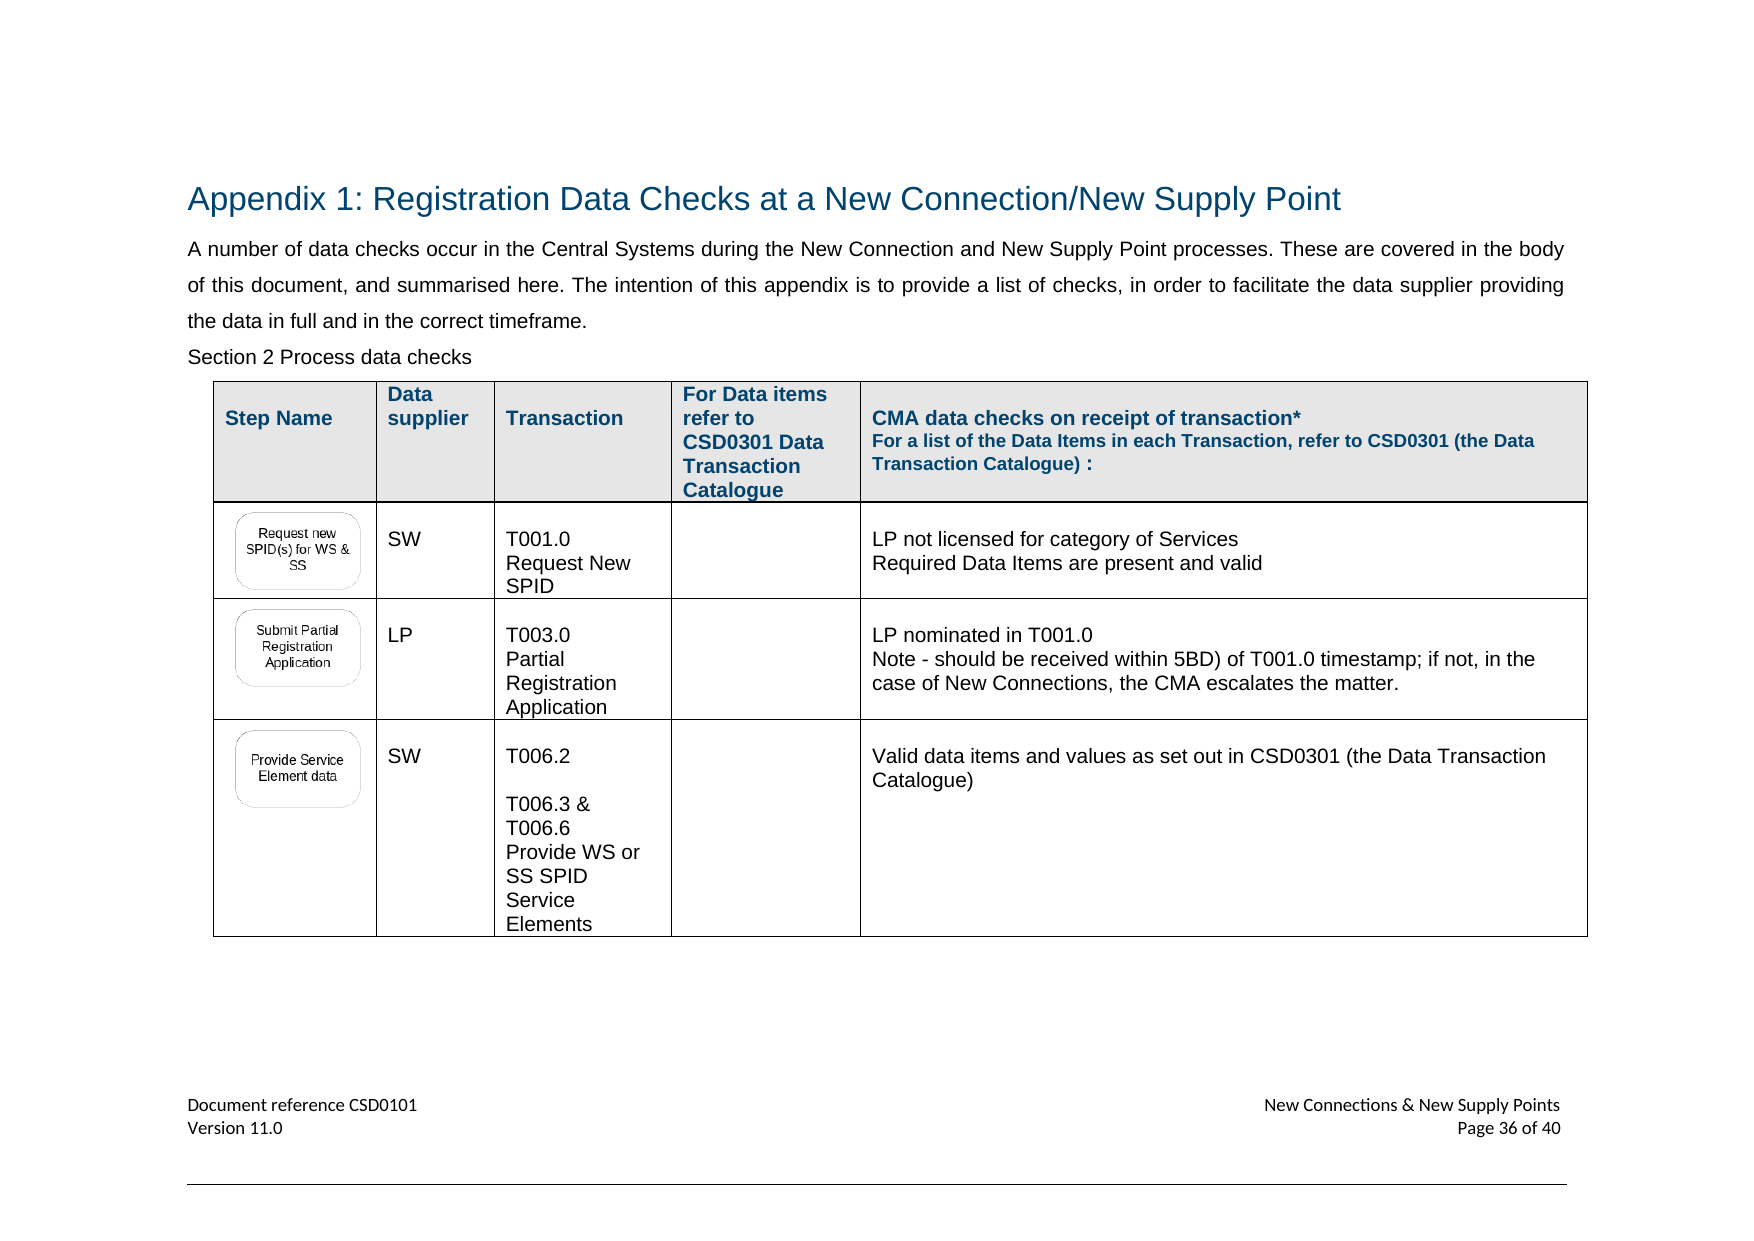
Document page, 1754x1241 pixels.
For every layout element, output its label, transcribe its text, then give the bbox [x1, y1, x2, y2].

table_cell [214, 599, 376, 719]
table_cell LP not licensed for category of Services Required Data Items are present and valid [861, 503, 1587, 598]
text A number of data checks occur in the Central Systems during the New Connection and New Supply Point processes. These are covered in the body of this document, and summarised here. The intention of this appendix is to provide a list of checks, in order to facilitate the data supplier providing the data in full and in the correct timeframe. [187, 237, 1567, 333]
table_cell LP nominated in T001.0 Note - should be received within 5BD) of T001.0 timestamp; if not, in the case of New Connections, the CMA escalates the matter. [861, 599, 1587, 719]
table_cell [672, 720, 860, 936]
table_cell T003.0 Partial Registration Application [495, 599, 671, 719]
table_cell [214, 503, 376, 598]
table_cell Valid data items and values as set out in CSD0301 (the Data Transaction Catalogue) [861, 720, 1587, 936]
table_cell [672, 599, 860, 719]
table_cell T001.0 Request New SPID [495, 503, 671, 598]
table_header Data supplier [377, 382, 494, 501]
table_cell SW [377, 503, 494, 598]
table_cell SW [377, 720, 494, 936]
table_header CMA data checks on receipt of transaction* For a list of the Data Items in each Transaction, refer to CSD0301 (the Data Transaction Catalogue) : [861, 382, 1587, 501]
table_header For Data items refer to CSD0301 Data Transaction Catalogue [672, 382, 860, 501]
table_cell LP [377, 599, 494, 719]
text Section 2 Process data checks [187, 344, 1567, 368]
table_cell [672, 503, 860, 598]
table_header Transaction [495, 382, 671, 501]
subtitle Appendix 1: Registration Data Checks at a New Connection/New Supply Point [187, 179, 1567, 218]
table_header Step Name [214, 382, 376, 501]
table_cell T006.2 T006.3 & T006.6 Provide WS or SS SPID Service Elements [495, 720, 671, 936]
table_cell [214, 720, 376, 936]
